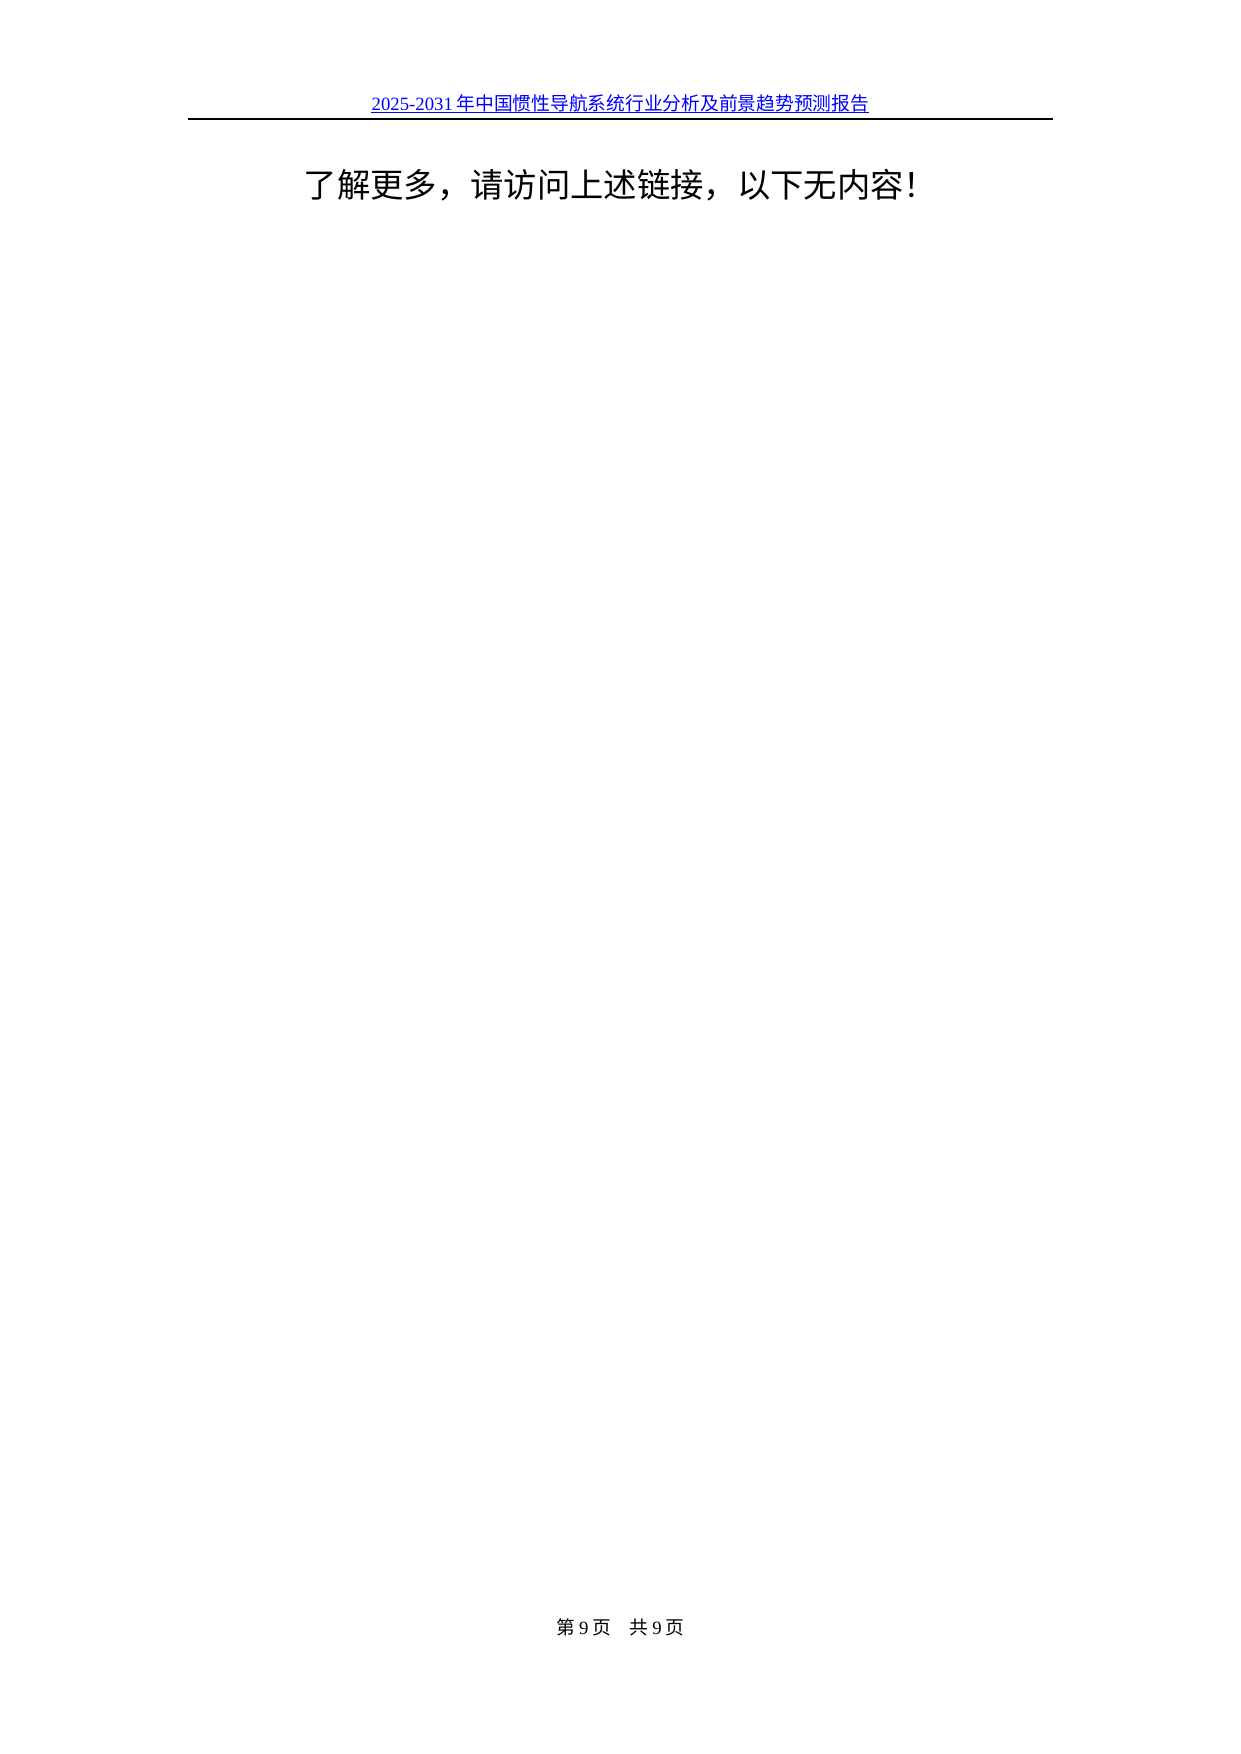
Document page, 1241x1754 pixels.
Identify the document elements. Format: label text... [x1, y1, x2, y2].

title 了解更多，请访问上述链接，以下无内容！ [187, 150, 1053, 215]
